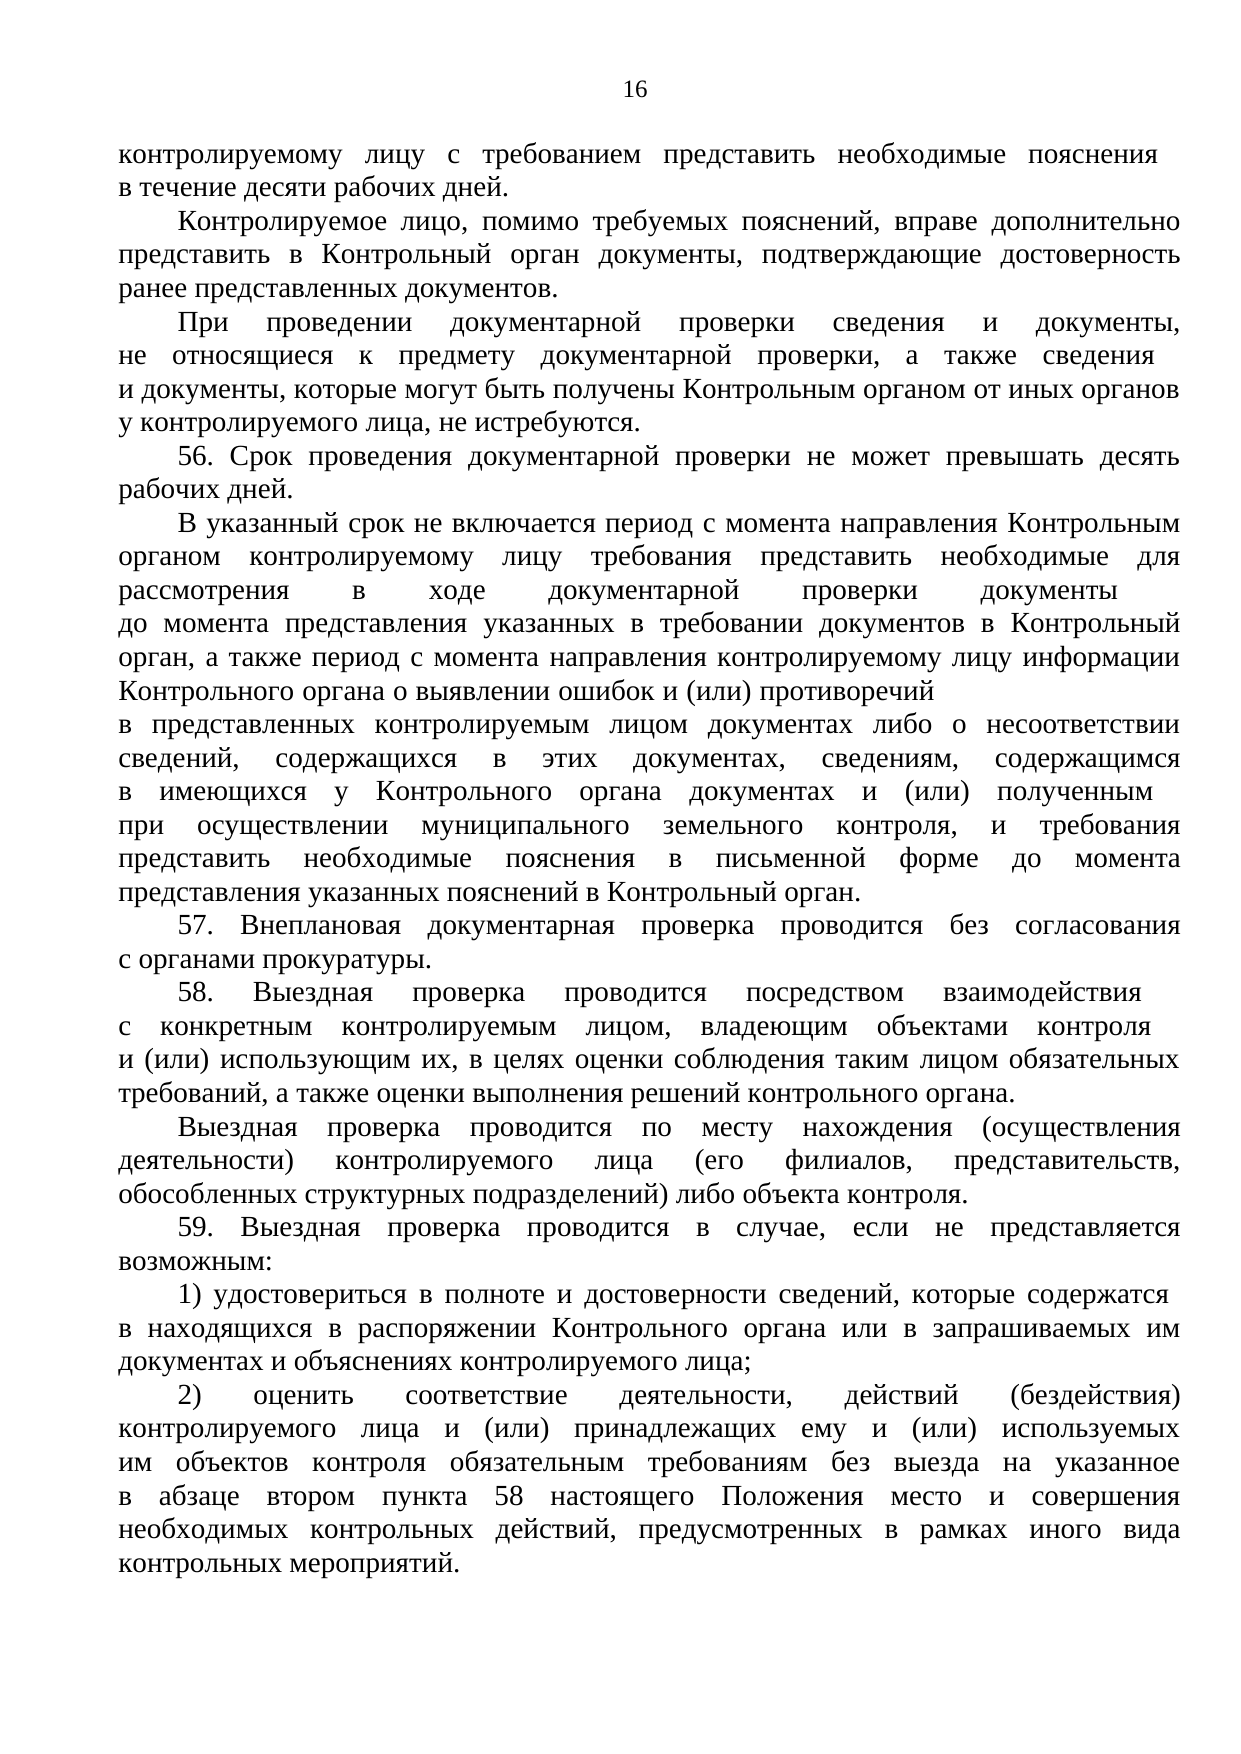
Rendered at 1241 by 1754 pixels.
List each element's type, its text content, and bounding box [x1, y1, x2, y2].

text Контролируемое лицо, помимо требуемых пояснений, вправе дополнительно представить в Контрольный орган документы, подтверждающие достоверность ранее представленных документов. [118, 203, 1181, 304]
text Выездная проверка проводится по месту нахождения (осуществления деятельности) контролируемого лица (его филиалов, представительств, обособленных структурных подразделений) либо объекта контроля. [118, 1109, 1181, 1209]
text 1) удостовериться в полноте и достоверности сведений, которые содержатся в находящихся в распоряжении Контрольного органа или в запрашиваемых им документах и объяснениях контролируемого лица; [118, 1276, 1181, 1377]
text 59. Выездная проверка проводится в случае, если не представляется возможным: [118, 1209, 1181, 1276]
text 57. Внеплановая документарная проверка проводится без согласования с органами прокуратуры. [118, 907, 1181, 974]
text 58. Выездная проверка проводится посредством взаимодействия с конкретным контролируемым лицом, владеющим объектами контроля и (или) использующим их, в целях оценки соблюдения таким лицом обязательных требований, а также оценки выполнения решений контрольного органа. [118, 974, 1181, 1109]
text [118, 136, 1181, 203]
text В указанный срок не включается период с момента направления Контрольным органом контролируемому лицу требования представить необходимые для рассмотрения в ходе документарной проверки документы до момента представления указанных в требовании документов в Контрольный орган, а также период с момента направления контролируемому лицу информации Контрольного органа о выявлении ошибок и (или) противоречий в представленных контролируемым лицом документах либо о несоответствии сведений, содержащихся в этих документах, сведениям, содержащимся в имеющихся у Контрольного органа документах и (или) полученным при осуществлении муниципального земельного контроля, и требования представить необходимые пояснения в письменной форме до момента представления указанных пояснений в Контрольный орган. [118, 505, 1181, 907]
text При проведении документарной проверки сведения и документы, не относящиеся к предмету документарной проверки, а также сведения и документы, которые могут быть получены Контрольным органом от иных органов у контролируемого лица, не истребуются. [118, 304, 1181, 438]
text 56. Срок проведения документарной проверки не может превышать десять рабочих дней. [118, 438, 1181, 505]
text 2) оценить соответствие деятельности, действий (бездействия) контролируемого лица и (или) принадлежащих ему и (или) используемых им объектов контроля обязательным требованиям без выезда на указанное в абзаце втором пункта 58 настоящего Положения место и совершения необходимых контрольных действий, предусмотренных в рамках иного вида контрольных мероприятий. [118, 1377, 1181, 1578]
